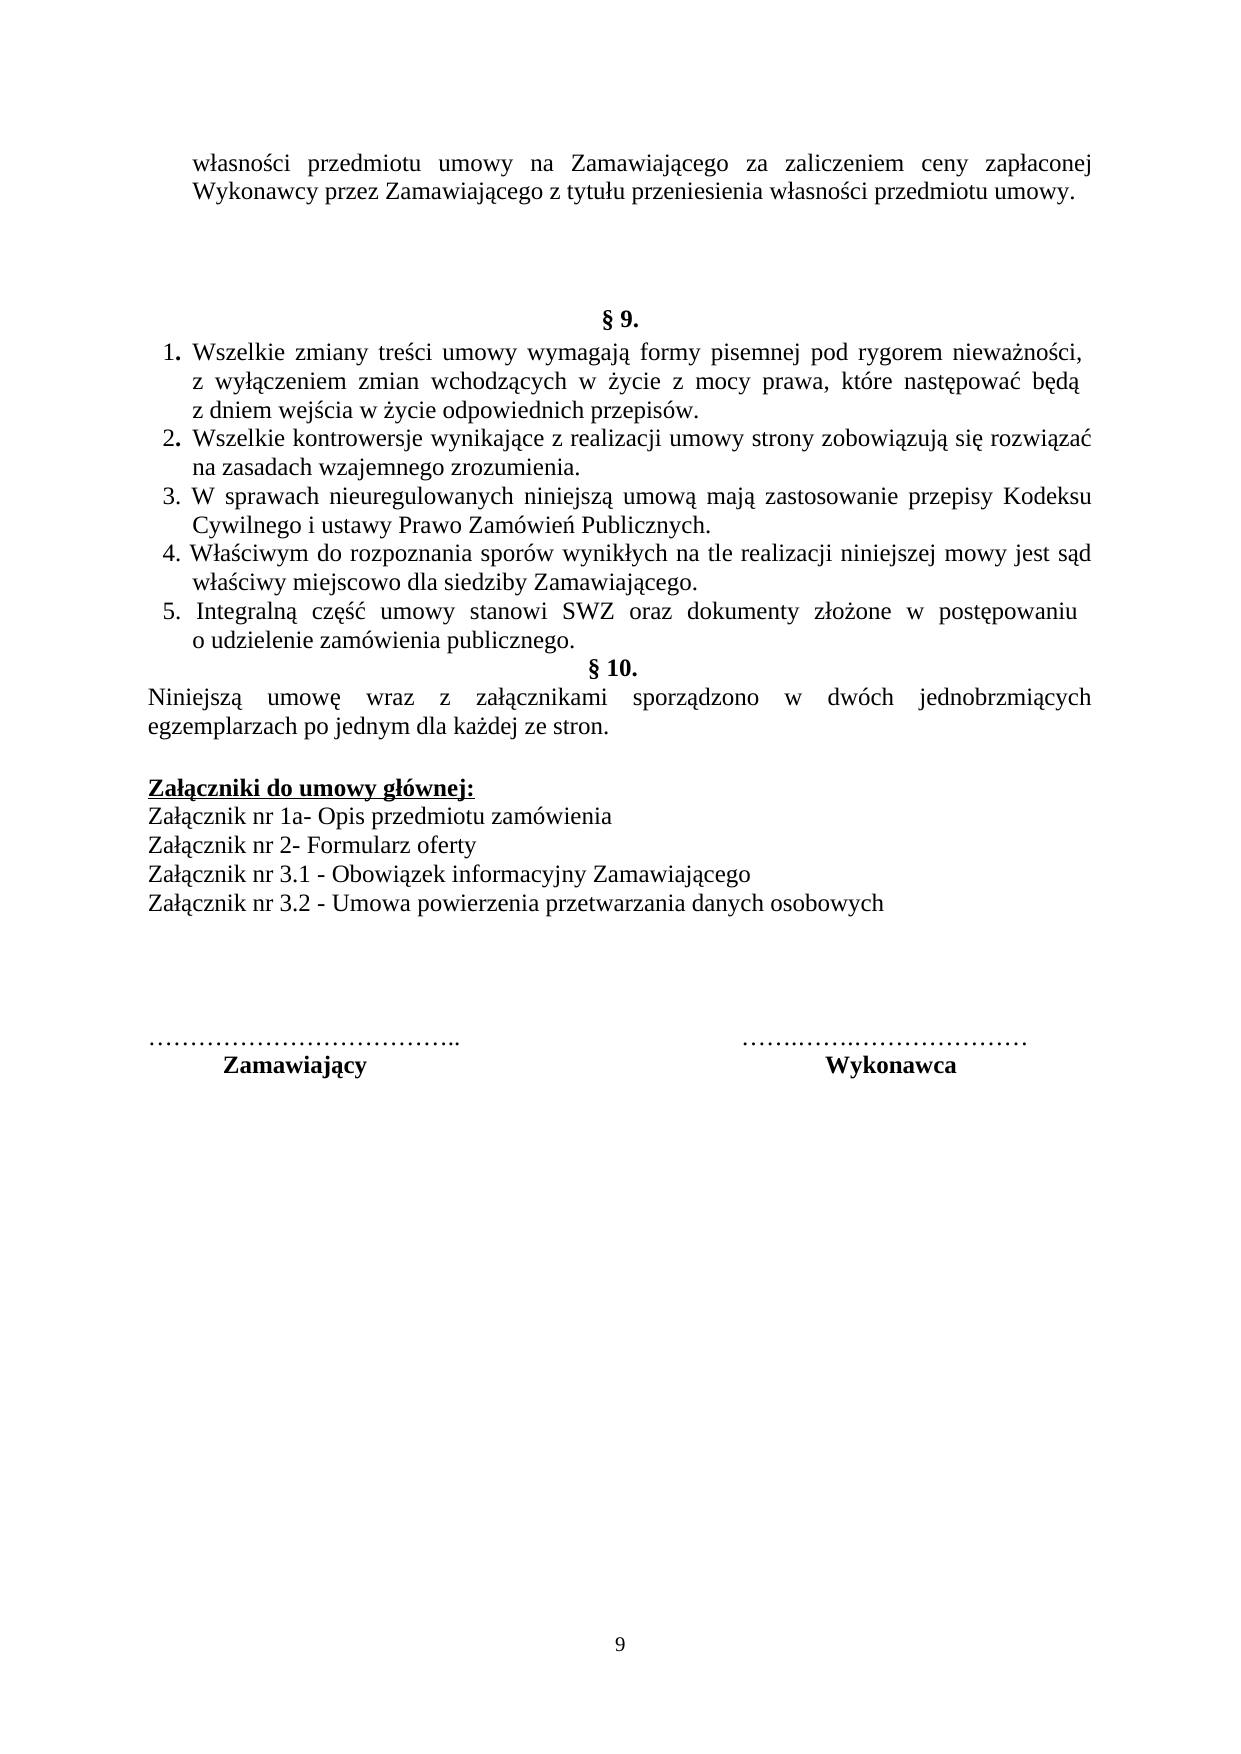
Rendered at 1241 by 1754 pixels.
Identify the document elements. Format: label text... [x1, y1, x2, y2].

text § 9. [148, 304, 1093, 333]
text 3. W sprawach nieuregulowanych niniejszą umową mają zastosowanie przepisy Kodeksu Cywilnego i ustawy Prawo Zamówień Publicznych. [162, 481, 1093, 538]
text § 10. [133, 653, 1093, 682]
text 5. Integralną część umowy stanowi SWZ oraz dokumenty złożone w postępowaniu o udzielenie zamówienia publicznego. [162, 596, 1093, 653]
text 4. Właściwym do rozpoznania sporów wynikłych na tle realizacji niniejszej mowy jest sąd właściwy miejscowo dla siedziby Zamawiającego. [162, 538, 1093, 596]
text ……………………………….. …….…….………………… [148, 1022, 1093, 1050]
text Załączniki do umowy głównej: [148, 773, 1093, 801]
text Załącznik nr 2- Formularz oferty [148, 830, 1093, 859]
text 1. Wszelkie zmiany treści umowy wymagają formy pisemnej pod rygorem nieważności, z wyłączeniem zmian wchodzących w życie z mocy prawa, które następować będą z dniem wejścia w życie odpowiednich przepisów. [162, 337, 1093, 423]
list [162, 148, 1093, 205]
text Zamawiający Wykonawca [148, 1050, 1093, 1079]
text Niniejszą umowę wraz z załącznikami sporządzono w dwóch jednobrzmiących egzemplarzach po jednym dla każdej ze stron. [148, 682, 1093, 740]
text Załącznik nr 3.1 - Obowiązek informacyjny Zamawiającego [148, 859, 1093, 888]
text Załącznik nr 3.2 - Umowa powierzenia przetwarzania danych osobowych [148, 888, 1093, 916]
text 2. Wszelkie kontrowersje wynikające z realizacji umowy strony zobowiązują się rozwiązać na zasadach wzajemnego zrozumienia. [162, 423, 1093, 481]
text Załącznik nr 1a- Opis przedmiotu zamówienia [148, 801, 1093, 830]
